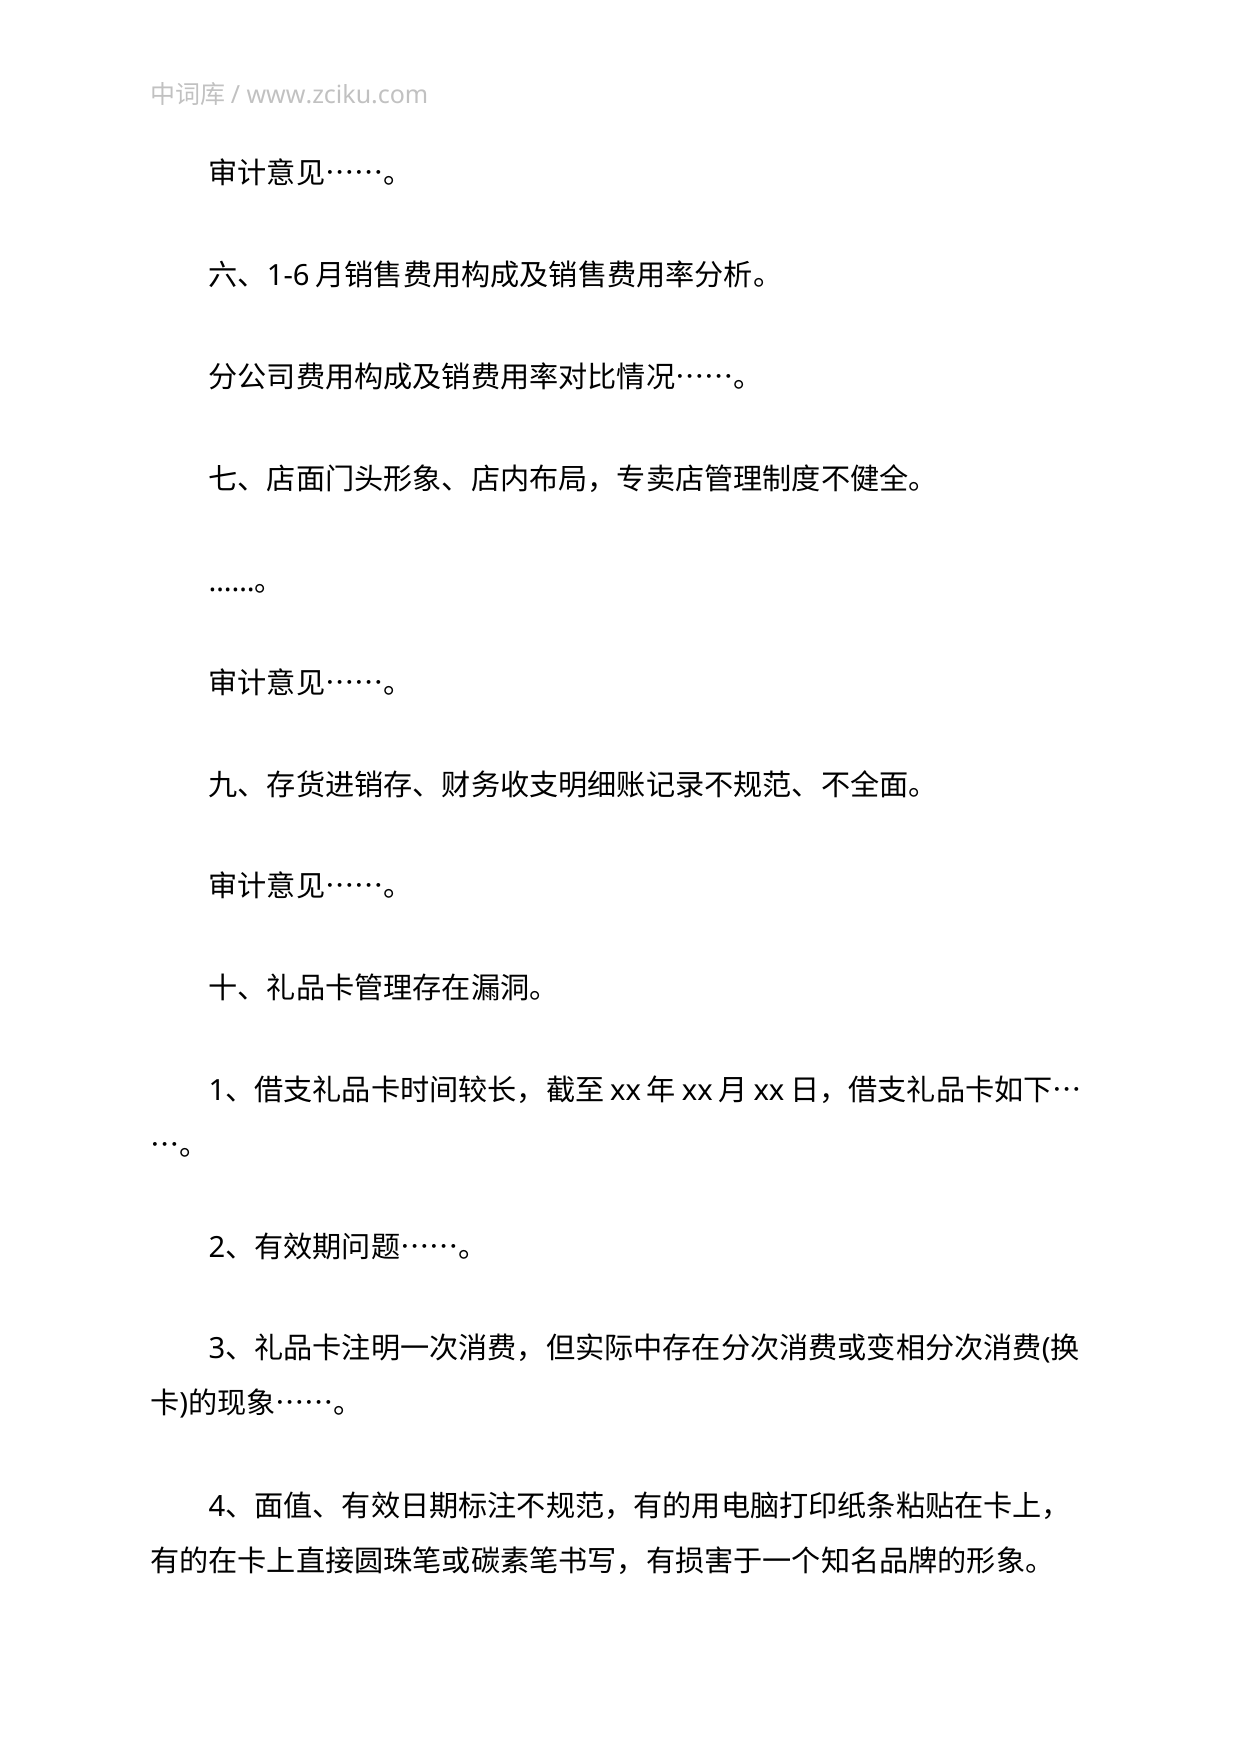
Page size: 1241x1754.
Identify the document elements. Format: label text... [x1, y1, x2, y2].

text ……。 [150, 557, 1090, 600]
text 七、店面门头形象、店内布局，专卖店管理制度不健全。 [150, 456, 1090, 498]
text 3、礼品卡注明一次消费，但实际中存在分次消费或变相分次消费(换卡)的现象……。 [150, 1325, 1090, 1422]
text 六、1-6月销售费用构成及销售费用率分析。 [150, 252, 1090, 294]
text 审计意见……。 [150, 659, 1090, 702]
text 九、存货进销存、财务收支明细账记录不规范、不全面。 [150, 761, 1090, 803]
text 审计意见……。 [150, 150, 1090, 192]
text 十、礼品卡管理存在漏洞。 [150, 964, 1090, 1007]
text 审计意见……。 [150, 863, 1090, 905]
text 分公司费用构成及销费用率对比情况……。 [150, 354, 1090, 396]
text 2、有效期问题……。 [150, 1223, 1090, 1266]
text 1、借支礼品卡时间较长，截至xx年xx月xx日，借支礼品卡如下……。 [150, 1066, 1090, 1164]
text 4、面值、有效日期标注不规范，有的用电脑打印纸条粘贴在卡上，有的在卡上直接圆珠笔或碳素笔书写，有损害于一个知名品牌的形象。 [150, 1482, 1090, 1579]
